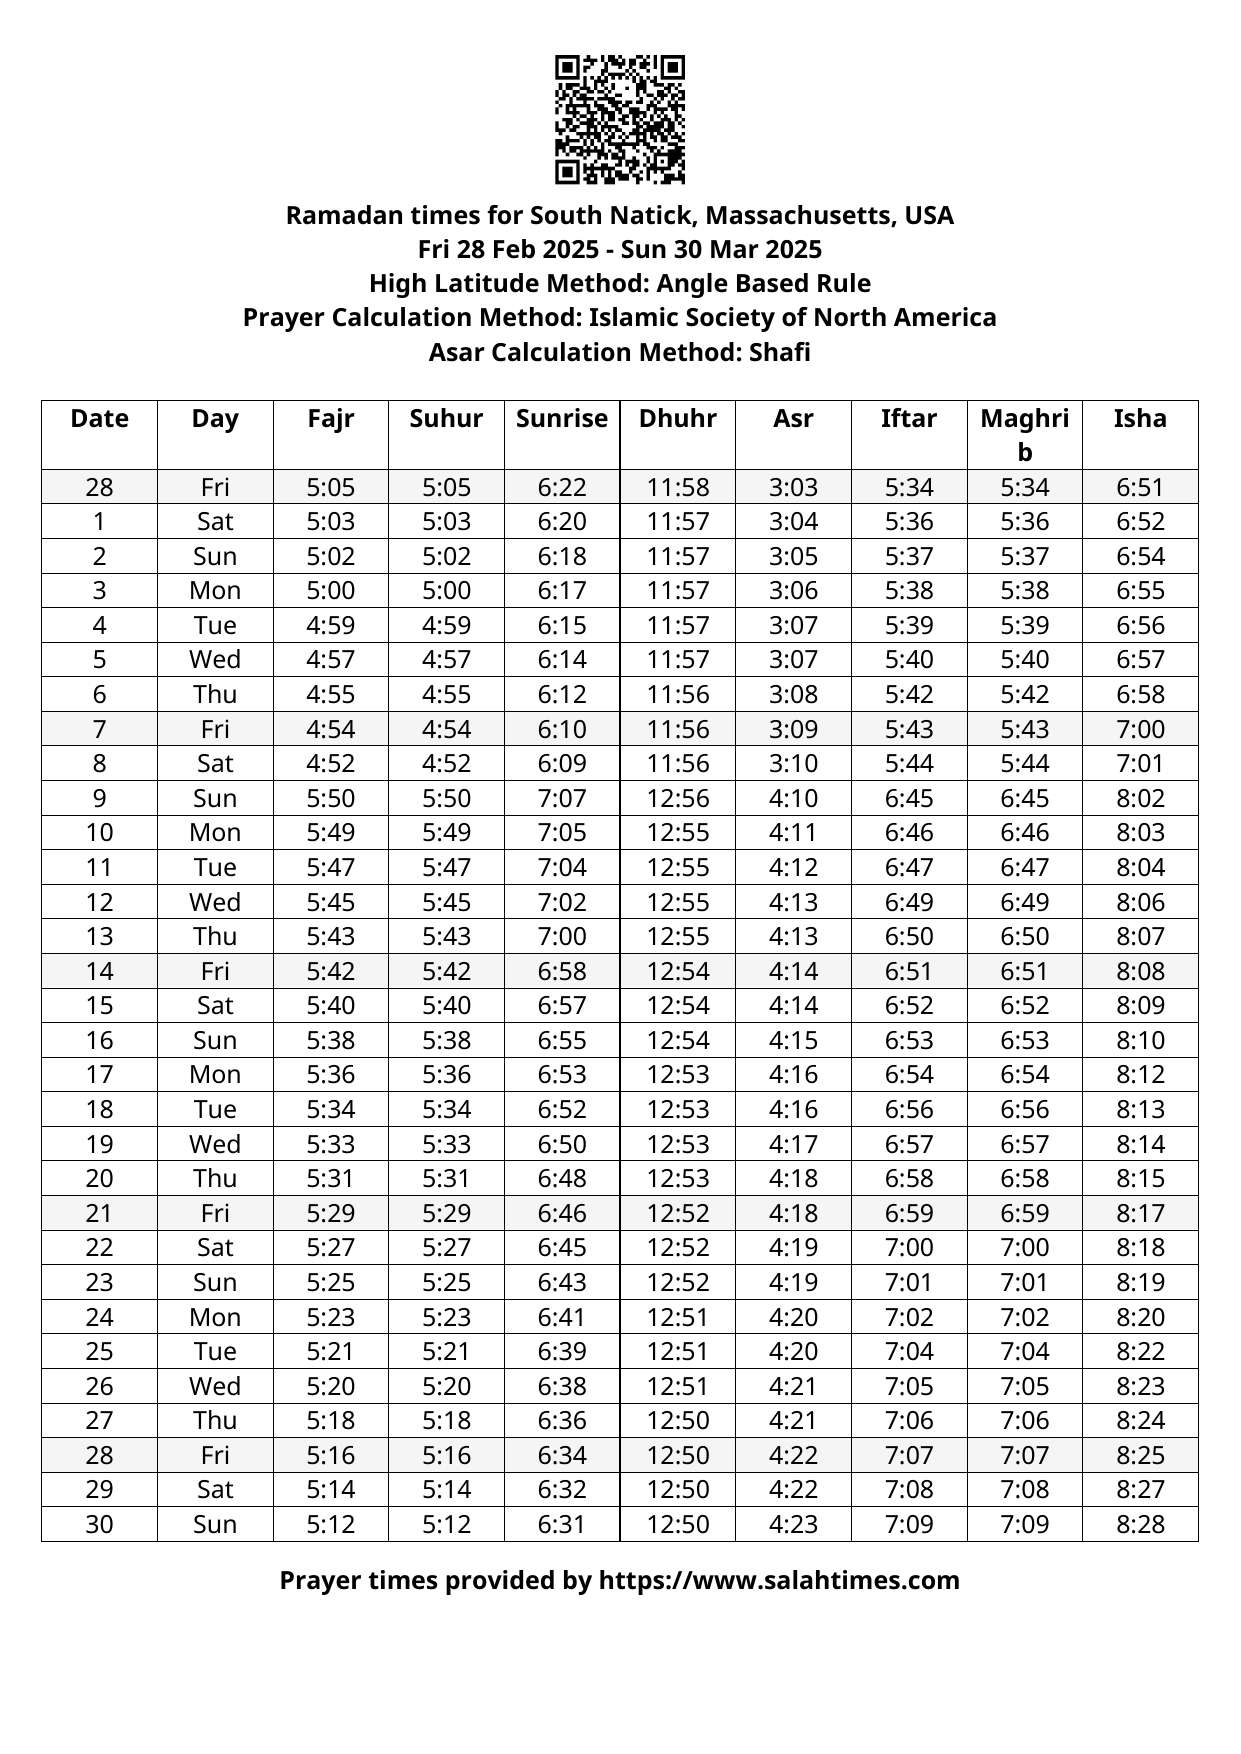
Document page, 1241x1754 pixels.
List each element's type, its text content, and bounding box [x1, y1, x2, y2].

table_cell 4:21 [736, 1404, 851, 1437]
table_cell 5:36 [274, 1058, 388, 1091]
table_cell 6:39 [505, 1334, 619, 1368]
table_cell 12:50 [621, 1507, 735, 1541]
table_cell 7:09 [852, 1507, 967, 1541]
table_cell 4:20 [736, 1300, 851, 1333]
table_cell 6:10 [505, 712, 619, 745]
table_cell 6:51 [852, 954, 967, 987]
table_cell 4:57 [389, 643, 504, 676]
table_cell 5:31 [389, 1161, 504, 1195]
table_cell 5:49 [389, 816, 504, 849]
table_cell 5:47 [274, 850, 388, 884]
table_cell 5:38 [852, 574, 967, 607]
table_cell Sun [158, 1023, 273, 1057]
table_cell 7:01 [852, 1265, 967, 1299]
table_cell 6:59 [852, 1196, 967, 1229]
table_cell 12:54 [621, 1023, 735, 1057]
table_cell 6 [42, 677, 157, 711]
table_cell 7:05 [505, 816, 619, 849]
table_cell 5:03 [389, 504, 504, 538]
table_cell 7:02 [505, 885, 619, 918]
table_cell 22 [42, 1231, 157, 1264]
table_cell 5:20 [389, 1369, 504, 1402]
table_cell 5:14 [389, 1473, 504, 1506]
table_cell 12:54 [621, 989, 735, 1022]
table_cell 6:53 [968, 1023, 1082, 1057]
table_cell 12:51 [621, 1300, 735, 1333]
table_cell 6:57 [968, 1127, 1082, 1160]
table_cell 3:06 [736, 574, 851, 607]
table_cell Thu [158, 677, 273, 711]
table_cell 6:58 [852, 1161, 967, 1195]
table_cell 5:00 [274, 574, 388, 607]
table_cell 5:29 [389, 1196, 504, 1229]
table_cell 8:27 [1083, 1473, 1198, 1506]
table_cell 6:50 [505, 1127, 619, 1160]
table_cell 6:45 [852, 781, 967, 814]
table_cell Sat [158, 1231, 273, 1264]
table_cell 18 [42, 1092, 157, 1126]
table_cell 5:20 [274, 1369, 388, 1402]
text Prayer times provided by https://www.salahtimes.com [42, 1563, 1198, 1597]
table_cell 3:09 [736, 712, 851, 745]
table_cell 5:23 [389, 1300, 504, 1333]
table_cell 4 [42, 608, 157, 642]
table_cell 6:51 [1083, 470, 1198, 503]
table_cell 6:51 [968, 954, 1082, 987]
table_cell 12:53 [621, 1092, 735, 1126]
table_cell 12:51 [621, 1369, 735, 1402]
table_cell 6:22 [505, 470, 619, 503]
table_cell 7:06 [968, 1404, 1082, 1437]
table_cell 12:55 [621, 850, 735, 884]
table_cell 7:00 [505, 919, 619, 953]
table_cell 5:37 [968, 539, 1082, 572]
table_cell 5:00 [389, 574, 504, 607]
table_cell 5:42 [389, 954, 504, 987]
table_cell 5:02 [389, 539, 504, 572]
table_cell 6:57 [505, 989, 619, 1022]
table_cell 5:34 [274, 1092, 388, 1126]
table_cell 5:43 [968, 712, 1082, 745]
table_cell 4:22 [736, 1438, 851, 1472]
table_header Maghrib [968, 401, 1082, 469]
table_cell 8:04 [1083, 850, 1198, 884]
table_cell 6:58 [1083, 677, 1198, 711]
table_cell 6:52 [1083, 504, 1198, 538]
table_cell 5:14 [274, 1473, 388, 1506]
table_cell 6:47 [852, 850, 967, 884]
table_cell Thu [158, 1161, 273, 1195]
table_cell 5:36 [852, 504, 967, 538]
table_cell 6:54 [852, 1058, 967, 1091]
table_cell 5 [42, 643, 157, 676]
table_cell 7:09 [968, 1507, 1082, 1541]
text Asar Calculation Method: Shafi [42, 334, 1198, 368]
table_cell 12:53 [621, 1127, 735, 1160]
table_cell 4:15 [736, 1023, 851, 1057]
table_cell 7:04 [505, 850, 619, 884]
table_cell 5:39 [852, 608, 967, 642]
table_cell 6:53 [505, 1058, 619, 1091]
table_cell 25 [42, 1334, 157, 1368]
table_cell 12:51 [621, 1334, 735, 1368]
table_cell 4:18 [736, 1161, 851, 1195]
table_cell 7:00 [968, 1231, 1082, 1264]
table_cell 6:46 [968, 816, 1082, 849]
table_cell 5:49 [274, 816, 388, 849]
table_cell 5:33 [389, 1127, 504, 1160]
table_cell 7:07 [505, 781, 619, 814]
table_cell 4:16 [736, 1092, 851, 1126]
table_cell 6:50 [852, 919, 967, 953]
table_cell 4:16 [736, 1058, 851, 1091]
table_cell 5:40 [968, 643, 1082, 676]
table_cell 4:52 [274, 746, 388, 780]
table_cell 8:03 [1083, 816, 1198, 849]
table_cell 4:59 [389, 608, 504, 642]
table_cell 7:01 [1083, 746, 1198, 780]
table_cell 5:27 [274, 1231, 388, 1264]
table_cell 3:04 [736, 504, 851, 538]
table_cell 4:55 [274, 677, 388, 711]
table_cell 6:45 [505, 1231, 619, 1264]
table_cell 6:56 [968, 1092, 1082, 1126]
table_cell 5:50 [389, 781, 504, 814]
table_cell 4:10 [736, 781, 851, 814]
table_cell 5:36 [968, 504, 1082, 538]
table_cell 12:53 [621, 1161, 735, 1195]
table_cell 4:57 [274, 643, 388, 676]
table_cell 5:02 [274, 539, 388, 572]
table_header Fajr [274, 401, 388, 469]
table_cell 3:03 [736, 470, 851, 503]
table_cell 5:45 [389, 885, 504, 918]
table_cell 7 [42, 712, 157, 745]
table_cell 6:55 [505, 1023, 619, 1057]
table_cell 5:42 [852, 677, 967, 711]
table_cell 5:12 [389, 1507, 504, 1541]
table_cell 3:07 [736, 608, 851, 642]
table_cell 20 [42, 1161, 157, 1195]
table_cell 6:45 [968, 781, 1082, 814]
table_cell 5:33 [274, 1127, 388, 1160]
table_cell 7:05 [852, 1369, 967, 1402]
table_cell 5:29 [274, 1196, 388, 1229]
table_cell 6:41 [505, 1300, 619, 1333]
table_cell 5:42 [968, 677, 1082, 711]
table_cell 12:50 [621, 1404, 735, 1437]
table_cell 8:24 [1083, 1404, 1198, 1437]
table_cell Wed [158, 1369, 273, 1402]
table_cell 5:03 [274, 504, 388, 538]
table_cell 8:20 [1083, 1300, 1198, 1333]
table_cell Fri [158, 954, 273, 987]
table_cell 5:44 [968, 746, 1082, 780]
table_cell Sun [158, 1265, 273, 1299]
table_cell 7:08 [852, 1473, 967, 1506]
table_cell 6:47 [968, 850, 1082, 884]
table_cell 3:07 [736, 643, 851, 676]
table_cell 12:52 [621, 1196, 735, 1229]
picture [542, 41, 699, 198]
text High Latitude Method: Angle Based Rule [42, 266, 1198, 300]
table_cell 4:21 [736, 1369, 851, 1402]
table_cell 6:52 [852, 989, 967, 1022]
table_cell 5:40 [389, 989, 504, 1022]
table_cell 5:18 [389, 1404, 504, 1437]
table_cell 3 [42, 574, 157, 607]
table_cell 6:52 [968, 989, 1082, 1022]
table_cell 5:21 [389, 1334, 504, 1368]
table_cell 26 [42, 1369, 157, 1402]
table_cell Thu [158, 1404, 273, 1437]
table_cell 11:57 [621, 539, 735, 572]
table_cell Wed [158, 643, 273, 676]
text Prayer Calculation Method: Islamic Society of North America [42, 300, 1198, 334]
table_cell 8:09 [1083, 989, 1198, 1022]
table_cell Tue [158, 1334, 273, 1368]
table_cell 6:31 [505, 1507, 619, 1541]
table_cell 6:57 [852, 1127, 967, 1160]
table_cell 3:10 [736, 746, 851, 780]
table_cell 6:20 [505, 504, 619, 538]
table_cell 4:13 [736, 919, 851, 953]
table_cell 7:02 [968, 1300, 1082, 1333]
table_cell 11:56 [621, 677, 735, 711]
table_cell 8:02 [1083, 781, 1198, 814]
table_cell 8:12 [1083, 1058, 1198, 1091]
table_cell 8:22 [1083, 1334, 1198, 1368]
table_cell 6:55 [1083, 574, 1198, 607]
table_cell Tue [158, 1092, 273, 1126]
table_cell Mon [158, 1300, 273, 1333]
table_cell 5:42 [274, 954, 388, 987]
table_cell Sun [158, 781, 273, 814]
table_cell 4:18 [736, 1196, 851, 1229]
table_cell Sun [158, 539, 273, 572]
table_cell 7:08 [968, 1473, 1082, 1506]
table_cell 8:07 [1083, 919, 1198, 953]
table_cell 4:22 [736, 1473, 851, 1506]
table_cell 8:19 [1083, 1265, 1198, 1299]
table_cell 5:34 [968, 470, 1082, 503]
table_cell Mon [158, 574, 273, 607]
table_cell Sat [158, 746, 273, 780]
table_cell 4:52 [389, 746, 504, 780]
table_cell 5:43 [852, 712, 967, 745]
table_cell 4:23 [736, 1507, 851, 1541]
table_cell 4:14 [736, 989, 851, 1022]
table_cell 16 [42, 1023, 157, 1057]
table_cell Fri [158, 470, 273, 503]
table_cell 8:18 [1083, 1231, 1198, 1264]
table_cell Mon [158, 816, 273, 849]
table_cell 6:49 [968, 885, 1082, 918]
table_cell 5:16 [274, 1438, 388, 1472]
table_cell 28 [42, 1438, 157, 1472]
table_cell 12:56 [621, 781, 735, 814]
table_cell 12:55 [621, 816, 735, 849]
table_cell 14 [42, 954, 157, 987]
table_cell 5:38 [274, 1023, 388, 1057]
table_cell 12:52 [621, 1265, 735, 1299]
table_cell 8:06 [1083, 885, 1198, 918]
table_cell 2 [42, 539, 157, 572]
table_cell 12:54 [621, 954, 735, 987]
table_cell Wed [158, 885, 273, 918]
table_cell 11:57 [621, 608, 735, 642]
table_cell 5:39 [968, 608, 1082, 642]
table_cell 6:50 [968, 919, 1082, 953]
table_cell 7:04 [968, 1334, 1082, 1368]
table_cell 6:14 [505, 643, 619, 676]
table_cell 6:46 [505, 1196, 619, 1229]
table_cell 12 [42, 885, 157, 918]
table_cell 5:50 [274, 781, 388, 814]
table_cell 13 [42, 919, 157, 953]
table_cell 24 [42, 1300, 157, 1333]
table_cell 5:40 [852, 643, 967, 676]
table_cell 12:55 [621, 919, 735, 953]
table_cell 6:15 [505, 608, 619, 642]
table_cell 6:52 [505, 1092, 619, 1126]
table_cell 6:57 [1083, 643, 1198, 676]
table_cell 7:07 [852, 1438, 967, 1472]
table_cell 8:14 [1083, 1127, 1198, 1160]
table_header Suhur [389, 401, 504, 469]
table_cell 23 [42, 1265, 157, 1299]
table_cell 11:58 [621, 470, 735, 503]
table_cell 8 [42, 746, 157, 780]
table_cell 11:57 [621, 643, 735, 676]
table_cell 12:55 [621, 885, 735, 918]
table_cell 11:56 [621, 746, 735, 780]
table_cell Sat [158, 504, 273, 538]
table_cell 7:00 [1083, 712, 1198, 745]
table_header Sunrise [505, 401, 619, 469]
table_cell 6:53 [852, 1023, 967, 1057]
table_cell 6:56 [1083, 608, 1198, 642]
table_cell 5:34 [389, 1092, 504, 1126]
table_cell 7:05 [968, 1369, 1082, 1402]
table_cell 5:16 [389, 1438, 504, 1472]
table_cell 5:40 [274, 989, 388, 1022]
table_cell 4:12 [736, 850, 851, 884]
table_cell 4:19 [736, 1231, 851, 1264]
table_cell 9 [42, 781, 157, 814]
table_cell 6:32 [505, 1473, 619, 1506]
table_cell 7:04 [852, 1334, 967, 1368]
table_cell 6:36 [505, 1404, 619, 1437]
table_cell 8:13 [1083, 1092, 1198, 1126]
table_cell 5:47 [389, 850, 504, 884]
table_cell Sat [158, 989, 273, 1022]
table_cell 6:54 [1083, 539, 1198, 572]
table_cell 5:23 [274, 1300, 388, 1333]
table_cell 5:12 [274, 1507, 388, 1541]
table_header Iftar [852, 401, 967, 469]
table_cell Mon [158, 1058, 273, 1091]
table_cell 4:14 [736, 954, 851, 987]
table_cell 7:01 [968, 1265, 1082, 1299]
table_cell 6:49 [852, 885, 967, 918]
table_cell 27 [42, 1404, 157, 1437]
table_cell 4:55 [389, 677, 504, 711]
table_cell 4:11 [736, 816, 851, 849]
table_cell 12:53 [621, 1058, 735, 1091]
table_cell 3:08 [736, 677, 851, 711]
table_cell 5:43 [389, 919, 504, 953]
table_cell Tue [158, 608, 273, 642]
table_cell 8:17 [1083, 1196, 1198, 1229]
table_cell Wed [158, 1127, 273, 1160]
table_cell 5:43 [274, 919, 388, 953]
table_cell 6:38 [505, 1369, 619, 1402]
table_cell 6:54 [968, 1058, 1082, 1091]
table_cell 7:06 [852, 1404, 967, 1437]
table_cell 6:43 [505, 1265, 619, 1299]
table_cell 5:21 [274, 1334, 388, 1368]
table_cell 29 [42, 1473, 157, 1506]
table_cell 10 [42, 816, 157, 849]
table_cell 6:18 [505, 539, 619, 572]
table_cell 5:27 [389, 1231, 504, 1264]
table_cell 4:59 [274, 608, 388, 642]
table_header Day [158, 401, 273, 469]
table_cell 8:28 [1083, 1507, 1198, 1541]
table_cell 5:31 [274, 1161, 388, 1195]
table_cell 5:05 [274, 470, 388, 503]
table_cell 30 [42, 1507, 157, 1541]
table_cell 6:12 [505, 677, 619, 711]
table_cell 5:44 [852, 746, 967, 780]
table_cell 5:05 [389, 470, 504, 503]
table_cell Fri [158, 712, 273, 745]
table_cell 8:15 [1083, 1161, 1198, 1195]
table_header Isha [1083, 401, 1198, 469]
table_cell Tue [158, 850, 273, 884]
table_cell 6:46 [852, 816, 967, 849]
text Ramadan times for South Natick, Massachusetts, USA [42, 198, 1198, 232]
table_cell 7:07 [968, 1438, 1082, 1472]
table_cell 21 [42, 1196, 157, 1229]
table_cell Fri [158, 1196, 273, 1229]
table_cell 7:02 [852, 1300, 967, 1333]
table_cell 5:34 [852, 470, 967, 503]
table_cell 8:23 [1083, 1369, 1198, 1402]
table_cell 7:00 [852, 1231, 967, 1264]
table_cell 6:48 [505, 1161, 619, 1195]
table_cell 15 [42, 989, 157, 1022]
table_cell 12:50 [621, 1473, 735, 1506]
table_cell 11:57 [621, 574, 735, 607]
table_cell 1 [42, 504, 157, 538]
table_cell 4:54 [389, 712, 504, 745]
table_cell 12:52 [621, 1231, 735, 1264]
table_cell 3:05 [736, 539, 851, 572]
table_cell 4:13 [736, 885, 851, 918]
table_cell 11 [42, 850, 157, 884]
table_header Date [42, 401, 157, 469]
table_header Asr [736, 401, 851, 469]
table_header Dhuhr [621, 401, 735, 469]
table_cell 6:34 [505, 1438, 619, 1472]
table_cell 5:36 [389, 1058, 504, 1091]
table_cell 6:09 [505, 746, 619, 780]
table_cell 5:37 [852, 539, 967, 572]
text Fri 28 Feb 2025 - Sun 30 Mar 2025 [42, 232, 1198, 266]
table_cell Thu [158, 919, 273, 953]
table_cell 4:20 [736, 1334, 851, 1368]
table_cell 5:18 [274, 1404, 388, 1437]
table_cell 6:58 [968, 1161, 1082, 1195]
table_cell 19 [42, 1127, 157, 1160]
table_cell 6:56 [852, 1092, 967, 1126]
table_cell 12:50 [621, 1438, 735, 1472]
table_cell 6:59 [968, 1196, 1082, 1229]
table_cell 6:17 [505, 574, 619, 607]
table_cell 28 [42, 470, 157, 503]
table_cell Fri [158, 1438, 273, 1472]
table_cell 17 [42, 1058, 157, 1091]
table_cell 8:10 [1083, 1023, 1198, 1057]
table_cell 11:56 [621, 712, 735, 745]
table_cell 5:38 [968, 574, 1082, 607]
table_cell 4:54 [274, 712, 388, 745]
table_cell 4:19 [736, 1265, 851, 1299]
table_cell Sat [158, 1473, 273, 1506]
table_cell 8:08 [1083, 954, 1198, 987]
table_cell Sun [158, 1507, 273, 1541]
table_cell 6:58 [505, 954, 619, 987]
table_cell 5:38 [389, 1023, 504, 1057]
table_cell 4:17 [736, 1127, 851, 1160]
table_cell 5:45 [274, 885, 388, 918]
table_cell 11:57 [621, 504, 735, 538]
table_cell 5:25 [389, 1265, 504, 1299]
table_cell 5:25 [274, 1265, 388, 1299]
table_cell 8:25 [1083, 1438, 1198, 1472]
